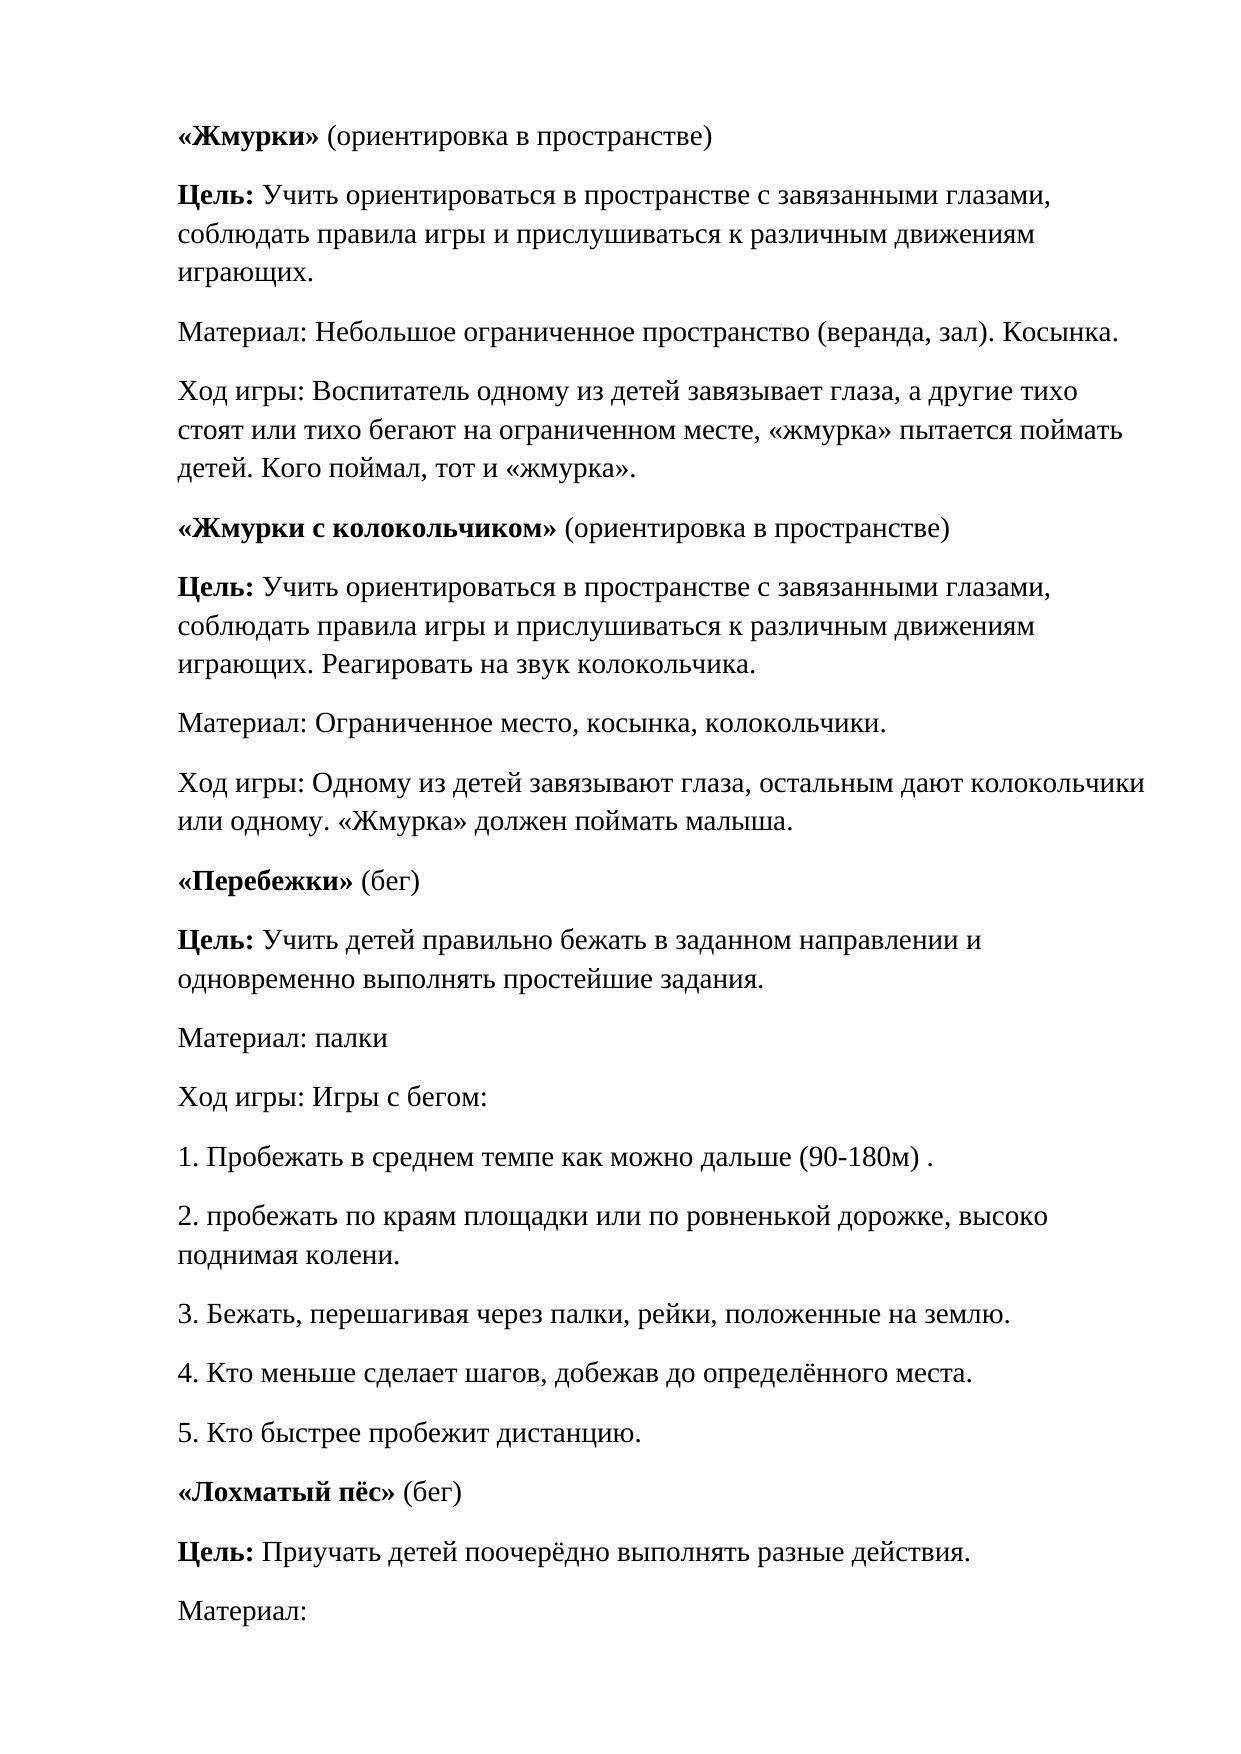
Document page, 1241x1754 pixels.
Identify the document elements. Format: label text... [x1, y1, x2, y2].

text 2. пробежать по краям площадки или по ровненькой дорожке, высоко поднимая колени. [177, 1198, 1152, 1270]
text Материал: Небольшое ограниченное пространство (веранда, зал). Косынка. [177, 314, 1152, 347]
text «Лохматый пёс» (бег) [177, 1474, 1152, 1508]
text Ход игры: Воспитатель одному из детей завязывает глаза, а другие тихо стоят или тихо бегают на ограниченном месте, «жмурка» пытается поймать детей. Кого поймал, тот и «жмурка». [177, 373, 1152, 484]
text 5. Кто быстрее пробежит дистанцию. [177, 1415, 1152, 1448]
text «Жмурки» (ориентировка в пространстве) [177, 118, 1152, 152]
text Ход игры: Игры с бегом: [177, 1079, 1152, 1113]
text 3. Бежать, перешагивая через палки, рейки, положенные на землю. [177, 1296, 1152, 1330]
text Материал: Ограниченное место, косынка, колокольчики. [177, 706, 1152, 739]
text Цель: Учить ориентироваться в пространстве с завязанными глазами, соблюдать правила игры и прислушиваться к различным движениям играющих. [177, 177, 1152, 288]
text 1. Пробежать в среднем темпе как можно дальше (90-180м) . [177, 1139, 1152, 1172]
text Материал: [177, 1593, 1152, 1627]
text Цель: Приучать детей поочерёдно выполнять разные действия. [177, 1534, 1152, 1567]
text Материал: палки [177, 1020, 1152, 1054]
text «Жмурки с колокольчиком» (ориентировка в пространстве) [177, 510, 1152, 543]
text Цель: Учить детей правильно бежать в заданном направлении и одновременно выполнять простейшие задания. [177, 922, 1152, 994]
text 4. Кто меньше сделает шагов, добежав до определённого места. [177, 1356, 1152, 1389]
text Ход игры: Одному из детей завязывают глаза, остальным дают колокольчики или одному. «Жмурка» должен поймать малыша. [177, 765, 1152, 837]
text «Перебежки» (бег) [177, 863, 1152, 896]
text Цель: Учить ориентироваться в пространстве с завязанными глазами, соблюдать правила игры и прислушиваться к различным движениям играющих. Реагировать на звук колокольчика. [177, 569, 1152, 680]
